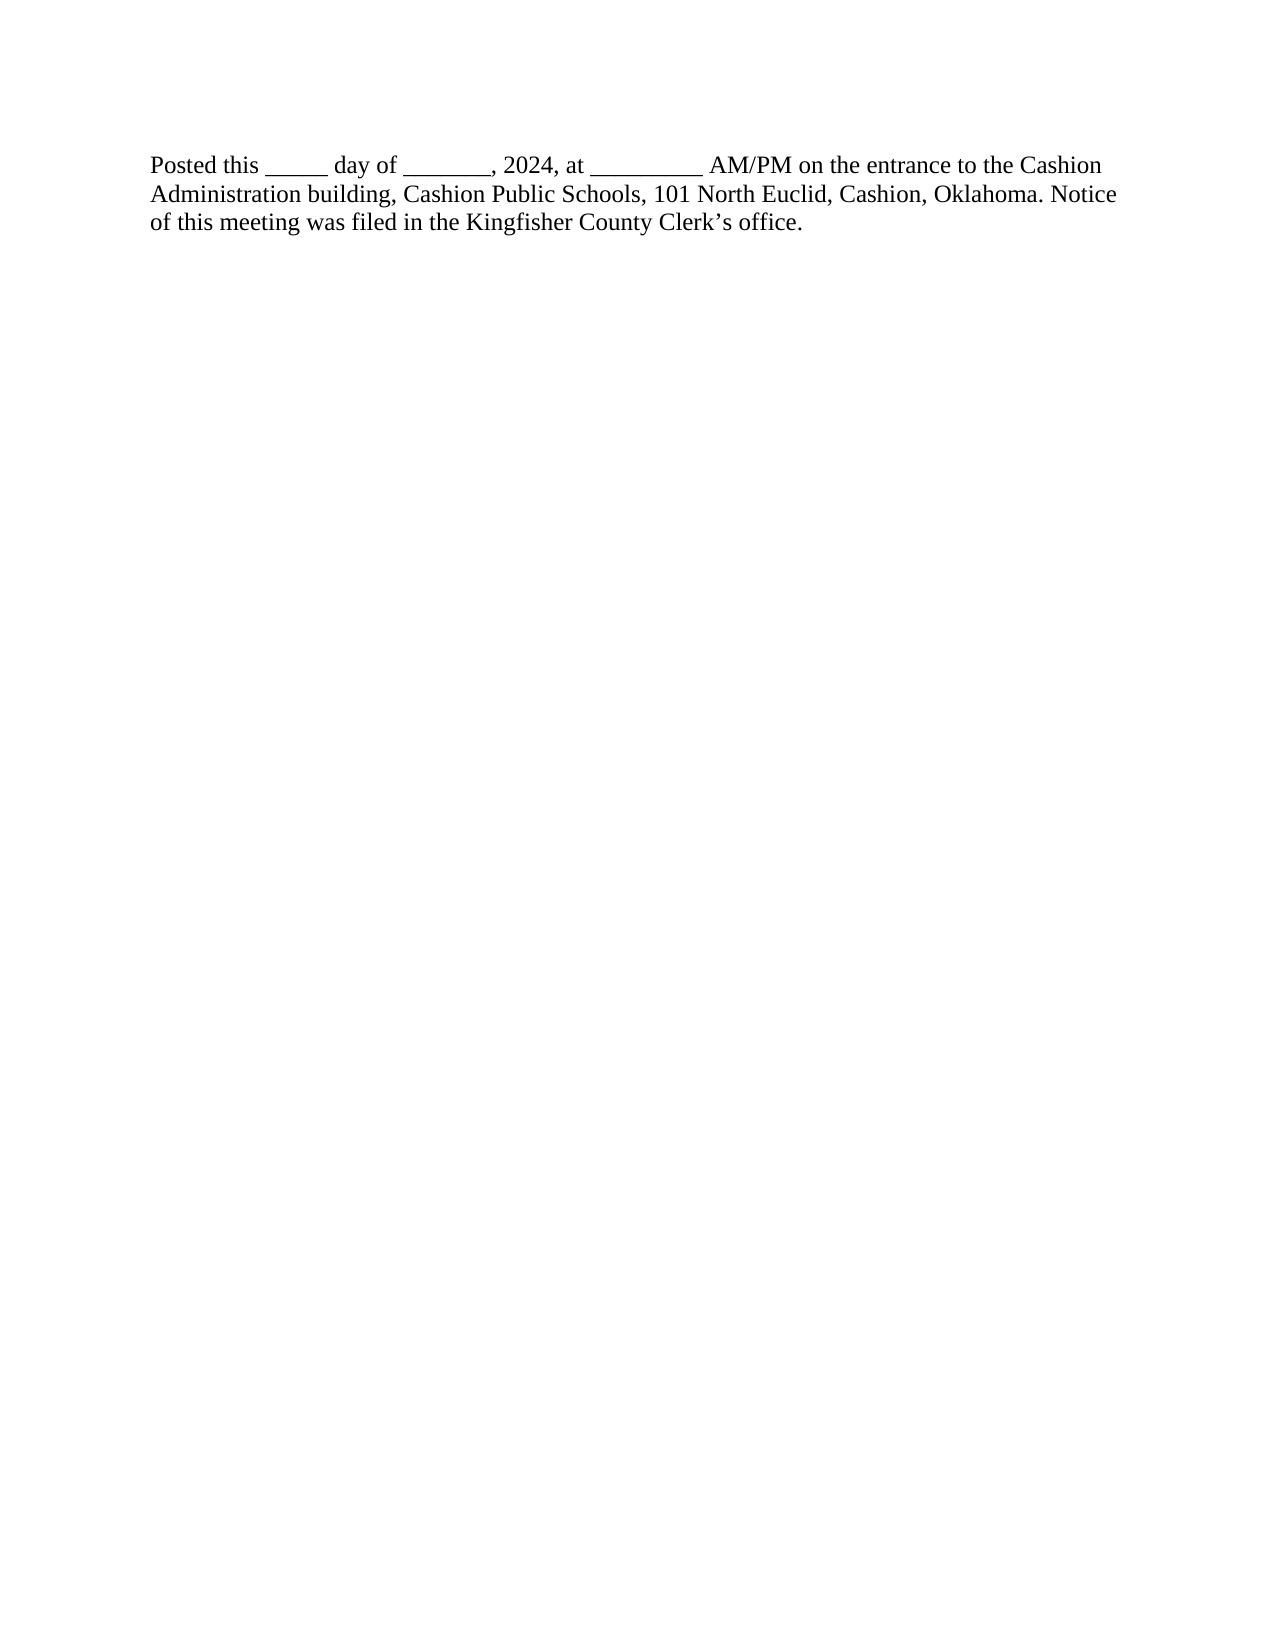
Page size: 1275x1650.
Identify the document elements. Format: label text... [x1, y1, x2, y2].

text Posted this _____ day of _______, 2024, at _________ AM/PM on the entrance to the Cashion Administration building, Cashion Public Schools, 101 North Euclid, Cashion, Oklahoma. Notice of this meeting was filed in the Kingfisher County Clerk’s office. [150, 150, 1125, 236]
